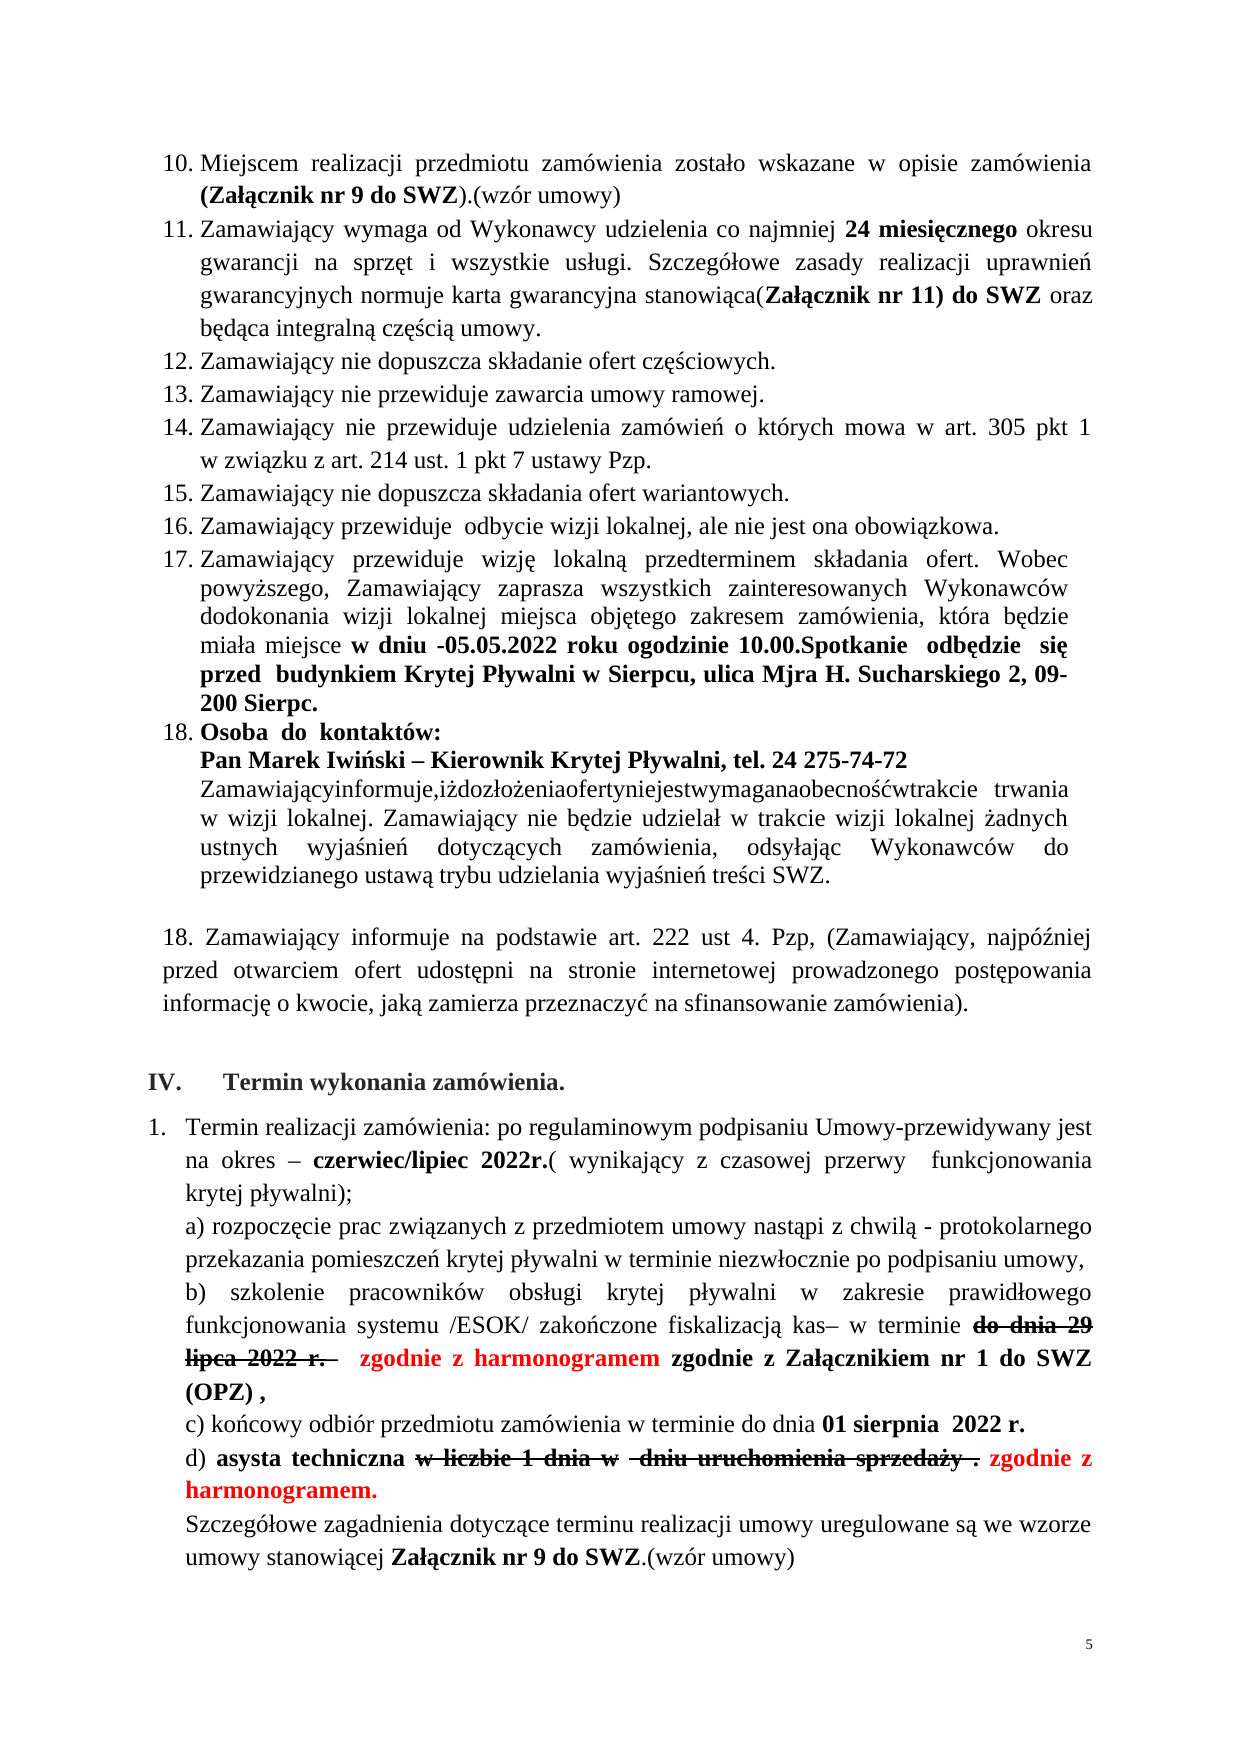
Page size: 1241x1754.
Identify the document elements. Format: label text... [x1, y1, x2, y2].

list Miejscem realizacji przedmiotu zamówienia zostało wskazane w opisie zamówienia (Załącznik nr 9 do SWZ).(wzór umowy) [162, 148, 1093, 209]
list Zamawiający przewiduje wizję lokalną przedterminem składania ofert. Wobec powyższego, Zamawiający zaprasza wszystkich zainteresowanych Wykonawców dodokonania wizji lokalnej miejsca objętego zakresem zamówienia, która będzie miała miejsce w dniu -05.05.2022 roku ogodzinie 10.00.Spotkanie odbędzie się przed budynkiem Krytej Pływalni w Sierpcu, ulica Mjra H. Sucharskiego 2, 09-200 Sierpc. [162, 544, 1069, 716]
list Pan Marek Iwiński – Kierownik Krytej Pływalni, tel. 24 275-74-72 [200, 745, 1069, 774]
text c) końcowy odbiór przedmiotu zamówienia w terminie do dnia 01 sierpnia 2022 r. [185, 1409, 1093, 1438]
list Zamawiającyinformuje,iżdozłożeniaofertyniejestwymaganaobecnośćwtrakcie trwania w wizji lokalnej. Zamawiający nie będzie udzielał w trakcie wizji lokalnej żadnych ustnych wyjaśnień dotyczących zamówienia, odsyłając Wykonawców do przewidzianego ustawą trybu udzielania wyjaśnień treści SWZ. [200, 774, 1069, 889]
list Termin realizacji zamówienia: po regulaminowym podpisaniu Umowy-przewidywany jest na okres – czerwiec/lipiec 2022r.( wynikający z czasowej przerwy funkcjonowania krytej pływalni); [148, 1112, 1093, 1207]
list Zamawiający nie dopuszcza składanie ofert częściowych. [162, 346, 1093, 374]
list Zamawiający przewiduje odbycie wizji lokalnej, ale nie jest ona obowiązkowa. [162, 511, 1093, 539]
text a) rozpoczęcie prac związanych z przedmiotem umowy nastąpi z chwilą - protokolarnego przekazania pomieszczeń krytej pływalni w terminie niezwłocznie po podpisaniu umowy, [185, 1211, 1093, 1273]
list Zamawiający nie dopuszcza składania ofert wariantowych. [162, 478, 1093, 507]
list Zamawiający nie przewiduje udzielenia zamówień o których mowa w art. 305 pkt 1 w związku z art. 214 ust. 1 pkt 7 ustawy Pzp. [162, 412, 1093, 473]
text Termin wykonania zamówienia. [148, 1067, 1093, 1096]
text d) asysta techniczna w liczbie 1 dnia w dniu uruchomienia sprzedaży . zgodnie z harmonogramem. [185, 1443, 1093, 1504]
list Osoba do kontaktów: [162, 717, 1069, 745]
text 18. Zamawiający informuje na podstawie art. 222 ust 4. Pzp, (Zamawiający, najpóźniej przed otwarciem ofert udostępni na stronie internetowej prowadzonego postępowania informację o kwocie, jaką zamierza przeznaczyć na sfinansowanie zamówienia). [162, 922, 1093, 1017]
text b) szkolenie pracowników obsługi krytej pływalni w zakresie prawidłowego funkcjonowania systemu /ESOK/ zakończone fiskalizacją kas– w terminie do dnia 29 lipca 2022 r.– zgodnie z harmonogramem zgodnie z Załącznikiem nr 1 do SWZ (OPZ) , [185, 1277, 1093, 1405]
text Szczegółowe zagadnienia dotyczące terminu realizacji umowy uregulowane są we wzorze umowy stanowiącej Załącznik nr 9 do SWZ.(wzór umowy) [185, 1509, 1093, 1570]
list Zamawiający wymaga od Wykonawcy udzielenia co najmniej 24 miesięcznego okresu gwarancji na sprzęt i wszystkie usługi. Szczegółowe zasady realizacji uprawnień gwarancyjnych normuje karta gwarancyjna stanowiąca(Załącznik nr 11) do SWZ oraz będąca integralną częścią umowy. [162, 214, 1093, 341]
list Zamawiający nie przewiduje zawarcia umowy ramowej. [162, 379, 1093, 407]
